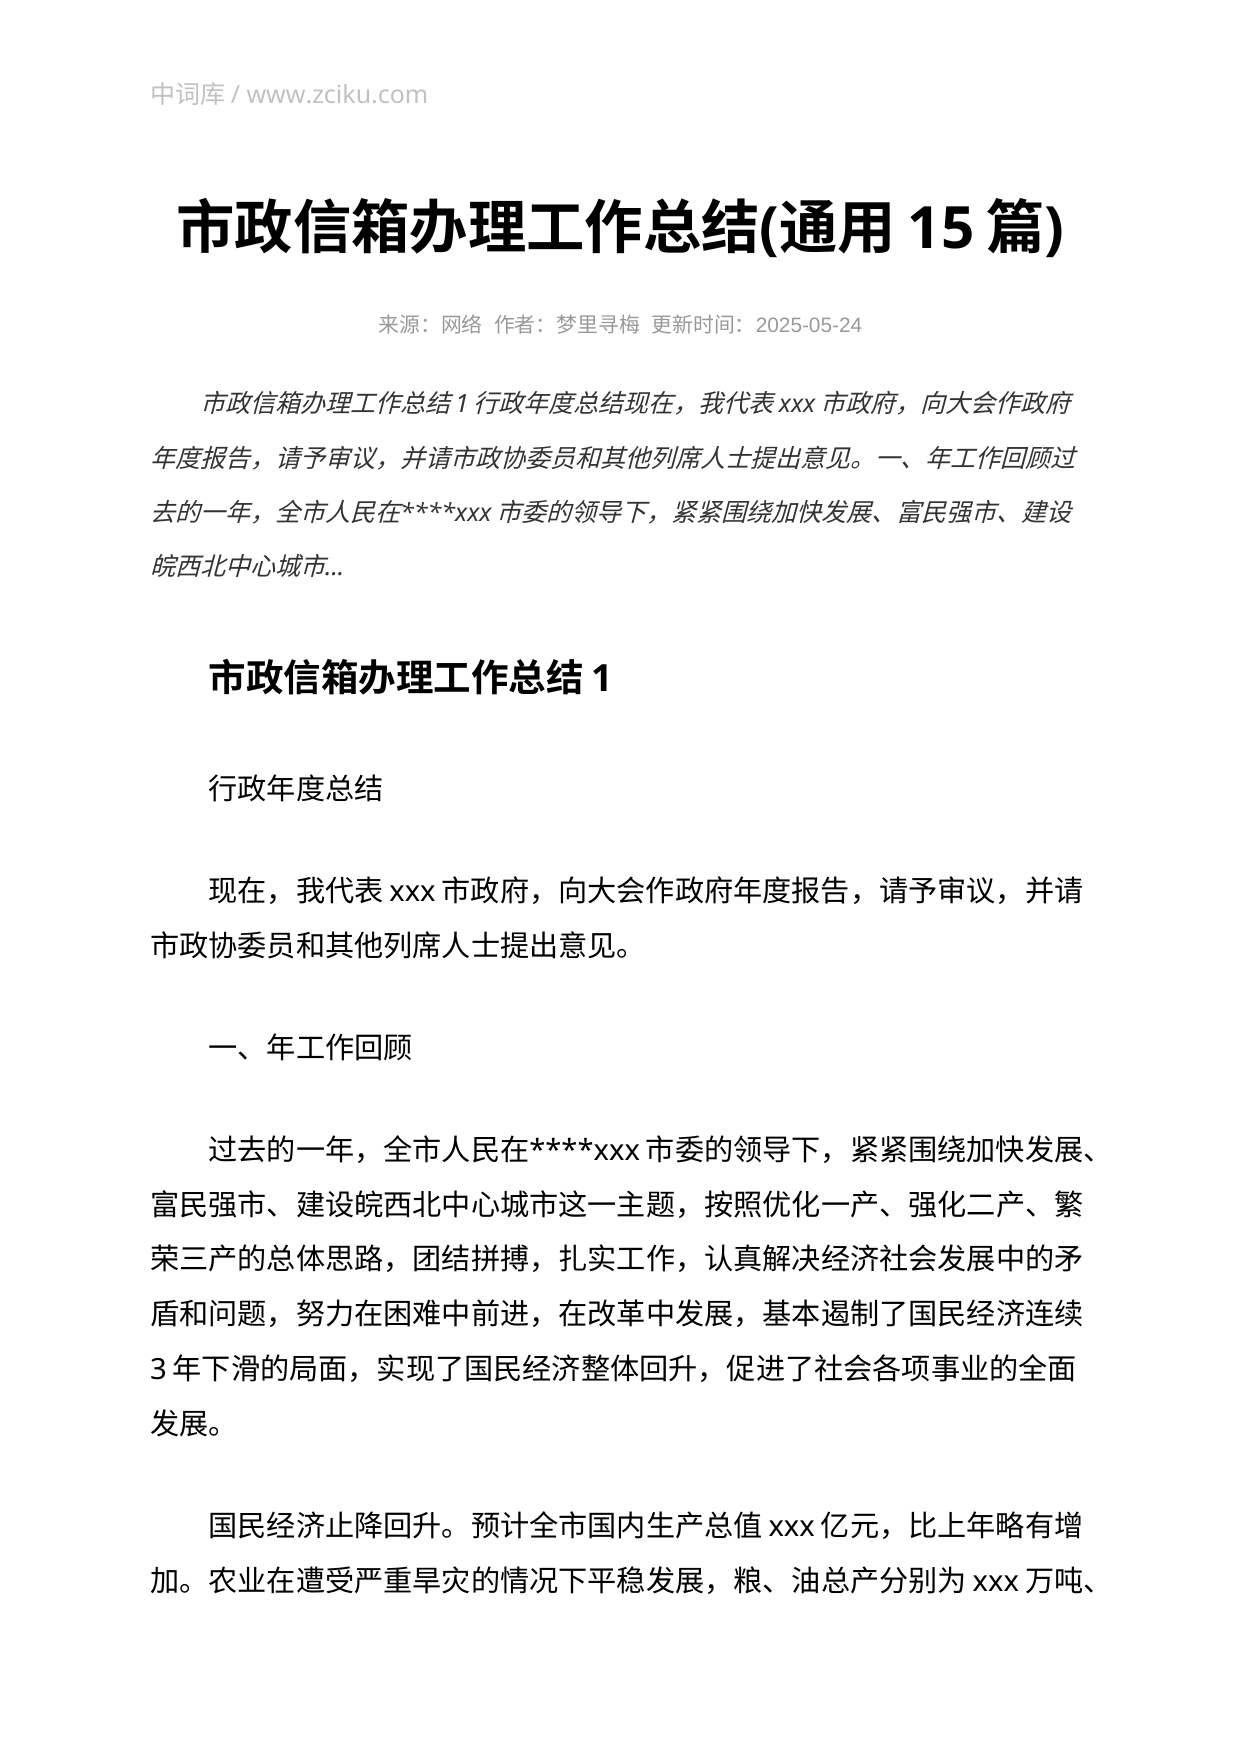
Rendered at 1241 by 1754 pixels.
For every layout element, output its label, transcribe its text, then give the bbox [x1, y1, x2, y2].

text 市政信箱办理工作总结1 [150, 648, 1090, 703]
text 行政年度总结 [150, 766, 1090, 808]
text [150, 1502, 1090, 1600]
subtitle 市政信箱办理工作总结(通用15篇) [150, 181, 1090, 266]
text 现在，我代表xxx市政府，向大会作政府年度报告，请予审议，并请市政协委员和其他列席人士提出意见。 [150, 867, 1090, 965]
text 一、年工作回顾 [150, 1024, 1090, 1067]
text 来源：网络 作者：梦里寻梅 更新时间：2025-05-24 [150, 313, 1090, 337]
text 市政信箱办理工作总结1行政年度总结现在，我代表xxx市政府，向大会作政府年度报告，请予审议，并请市政协委员和其他列席人士提出意见。一、年工作回顾过去的一年，全市人民在****xxx市委的领导下，紧紧围绕加快发展、富民强市、建设皖西北中心城市... [150, 384, 1090, 583]
text 过去的一年，全市人民在****xxx市委的领导下，紧紧围绕加快发展、富民强市、建设皖西北中心城市这一主题，按照优化一产、强化二产、繁荣三产的总体思路，团结拼搏，扎实工作，认真解决经济社会发展中的矛盾和问题，努力在困难中前进，在改革中发展，基本遏制了国民经济连续3年下滑的局面，实现了国民经济整体回升，促进了社会各项事业的全面发展。 [150, 1126, 1090, 1443]
